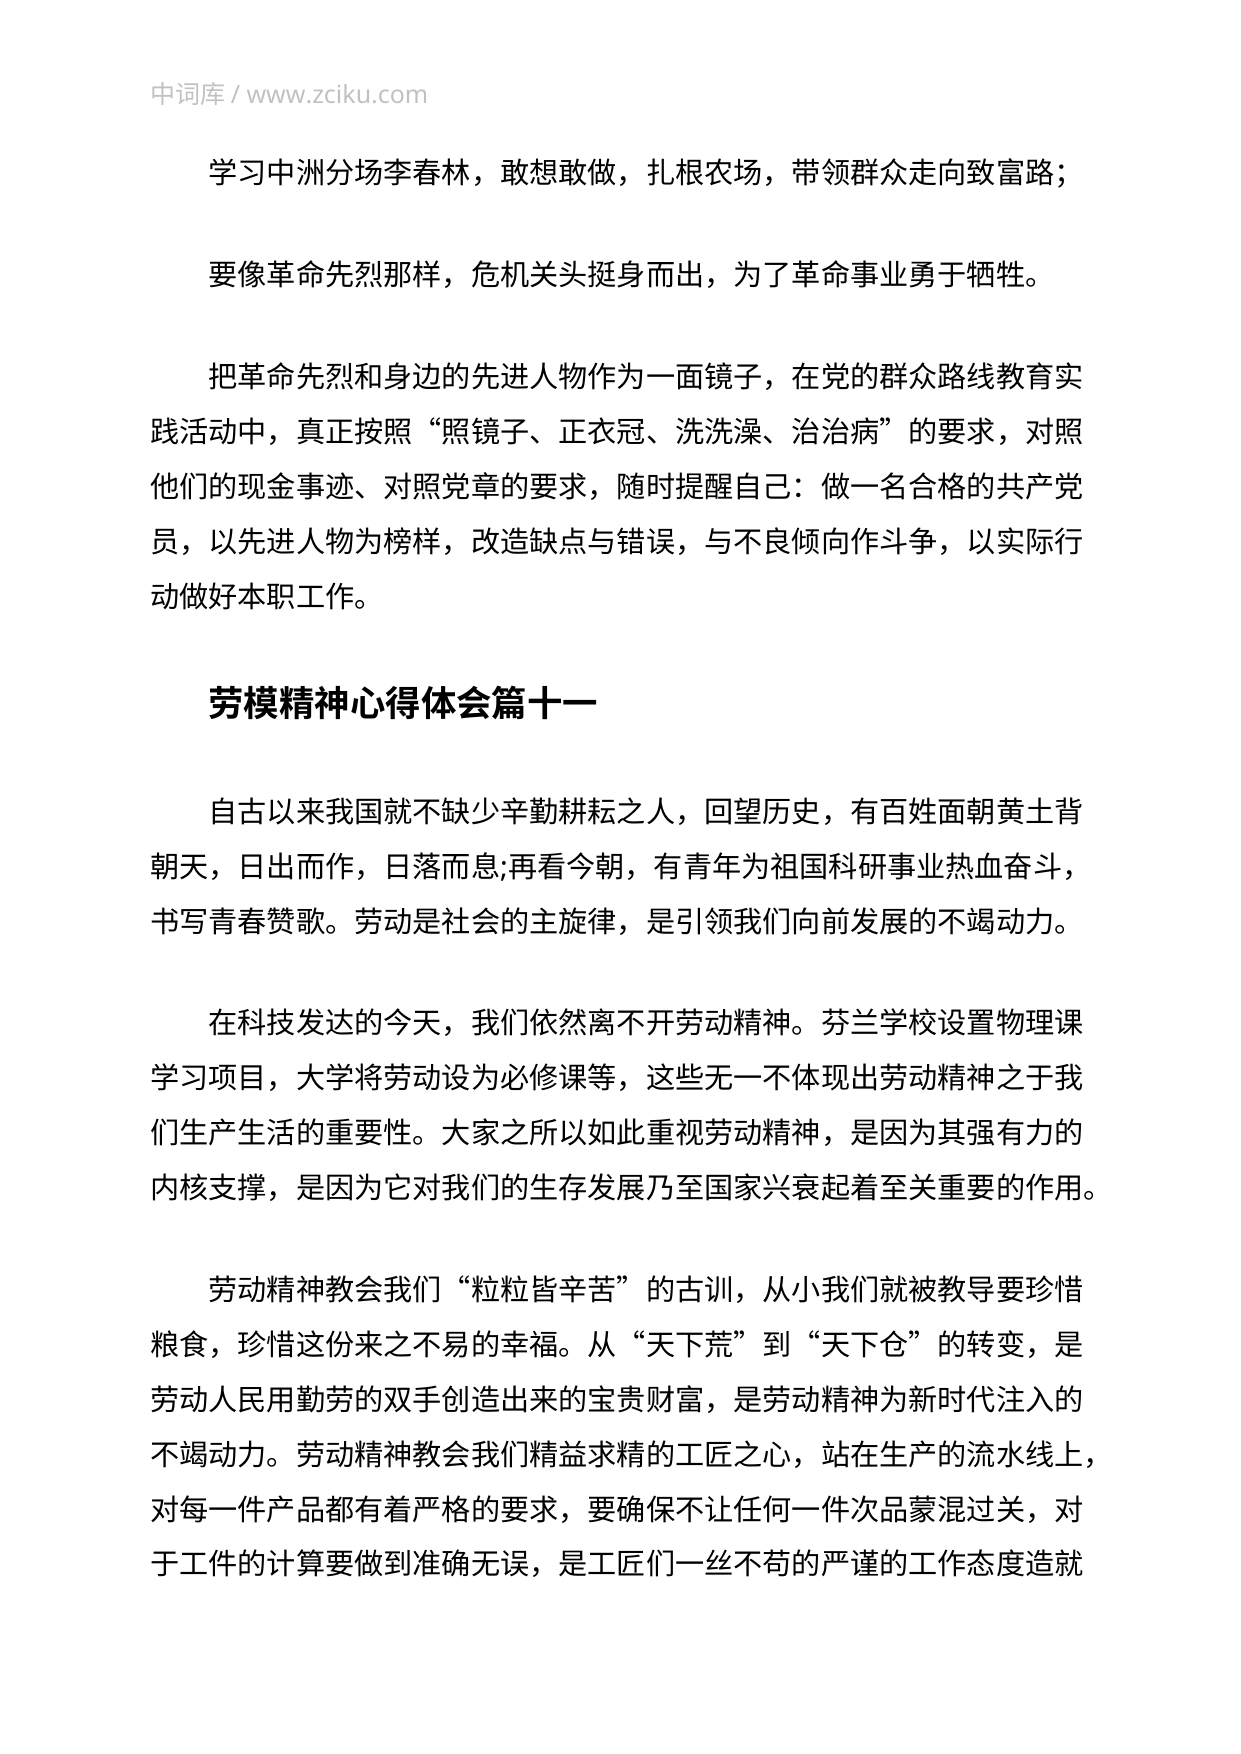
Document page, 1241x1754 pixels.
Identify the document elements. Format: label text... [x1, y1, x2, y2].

text 自古以来我国就不缺少辛勤耕耘之人，回望历史，有百姓面朝黄土背朝天，日出而作，日落而息;再看今朝，有青年为祖国科研事业热血奋斗，书写青春赞歌。劳动是社会的主旋律，是引领我们向前发展的不竭动力。 [150, 788, 1090, 941]
text 学习中洲分场李春林，敢想敢做，扎根农场，带领群众走向致富路； [150, 150, 1090, 192]
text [150, 1266, 1090, 1583]
text 劳模精神心得体会篇十一 [150, 675, 1090, 726]
text 在科技发达的今天，我们依然离不开劳动精神。芬兰学校设置物理课学习项目，大学将劳动设为必修课等，这些无一不体现出劳动精神之于我们生产生活的重要性。大家之所以如此重视劳动精神，是因为其强有力的内核支撑，是因为它对我们的生存发展乃至国家兴衰起着至关重要的作用。 [150, 1000, 1090, 1207]
text 把革命先烈和身边的先进人物作为一面镜子，在党的群众路线教育实践活动中，真正按照“照镜子、正衣冠、洗洗澡、治治病”的要求，对照他们的现金事迹、对照党章的要求，随时提醒自己：做一名合格的共产党员，以先进人物为榜样，改造缺点与错误，与不良倾向作斗争，以实际行动做好本职工作。 [150, 353, 1090, 615]
text 要像革命先烈那样，危机关头挺身而出，为了革命事业勇于牺牲。 [150, 252, 1090, 294]
